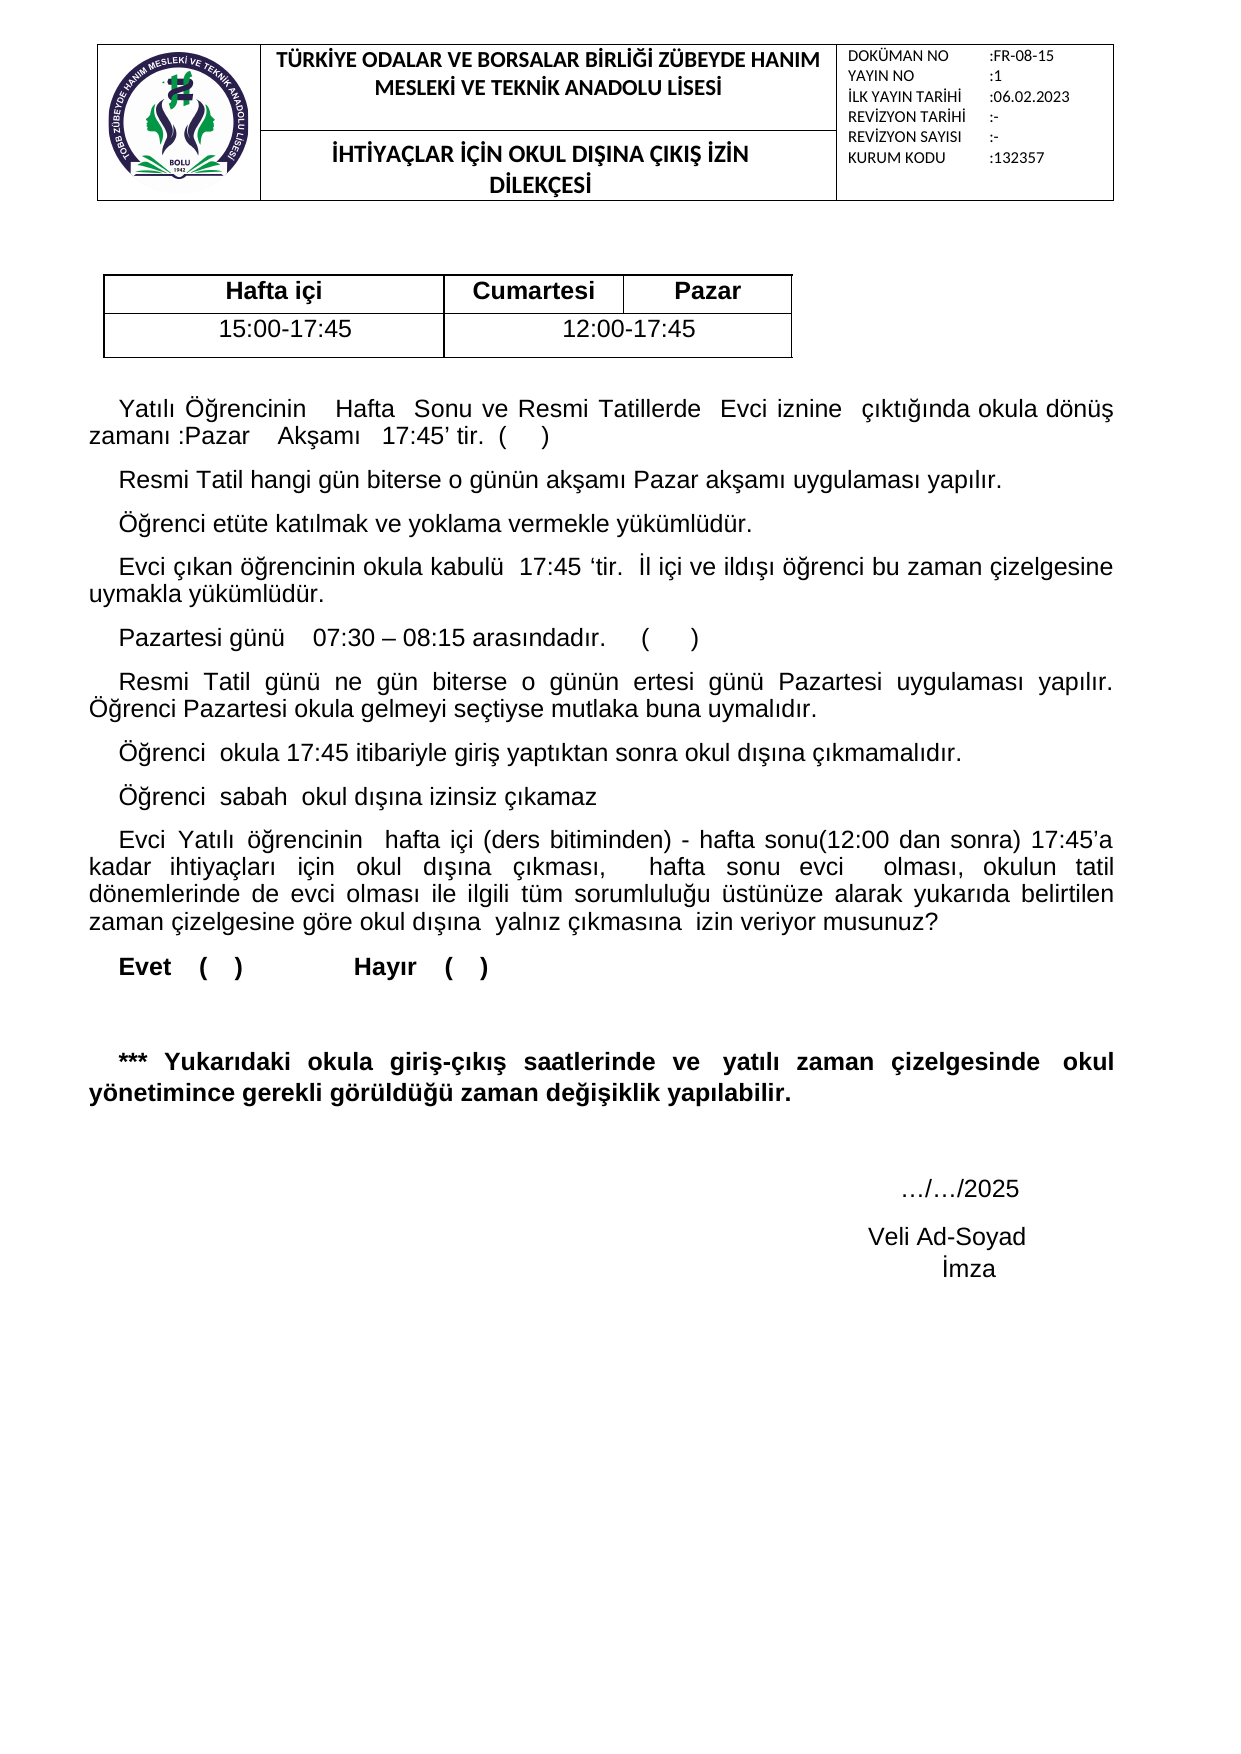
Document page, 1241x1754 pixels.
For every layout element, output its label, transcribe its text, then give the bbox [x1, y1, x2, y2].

picture [108, 52, 249, 193]
text İmza [89, 1254, 1114, 1282]
text Pazartesi günü 07:30 – 08:15 arasındadır. ( ) [89, 625, 1114, 652]
text Öğrenci okula 17:45 itibariyle giriş yaptıktan sonra okul dışına çıkmamalıdır. [89, 739, 1114, 767]
text Evet ( ) Hayır ( ) [89, 952, 1114, 981]
text Öğrenci sabah okul dışına izinsiz çıkamaz [89, 783, 1114, 810]
table_cell 15:00-17:45 [105, 314, 443, 357]
text Resmi Tatil hangi gün biterse o günün akşamı Pazar akşamı uygulaması yapılır. [89, 467, 1114, 494]
text …/…/2025 [89, 1174, 1114, 1203]
text *** Yukarıdaki okula giriş-çıkış saatlerinde ve yatılı zaman çizelgesinde okul yönetimince gerekli görüldüğü zaman değişiklik yapılabilir. [89, 1047, 1114, 1107]
text Veli Ad-Soyad [89, 1222, 1114, 1250]
table_header Cumartesi [445, 276, 623, 313]
table_header Hafta içi [105, 276, 443, 313]
table_cell 12:00-17:45 [445, 314, 791, 357]
table_header Pazar [624, 276, 791, 313]
text Evci Yatılı öğrencinin hafta içi (ders bitiminden) - hafta sonu(12:00 dan sonra) 17:45’a kadar ihtiyaçları için okul dışına çıkması, hafta sonu evci olması, okulun tatil dönemlerinde de evci olması ile ilgili tüm sorumluluğu üstünüze alarak yukarıda belirtilen zaman çizelgesine göre okul dışına yalnız çıkmasına izin veriyor musunuz? [89, 827, 1114, 935]
text Evci çıkan öğrencinin okula kabulü 17:45 ‘tir. İl içi ve ildışı öğrenci bu zaman çizelgesine uymakla yükümlüdür. [89, 554, 1114, 608]
text Resmi Tatil günü ne gün biterse o günün ertesi günü Pazartesi uygulaması yapılır. Öğrenci Pazartesi okula gelmeyi seçtiyse mutlaka buna uymalıdır. [89, 669, 1114, 723]
text Yatılı Öğrencinin Hafta Sonu ve Resmi Tatillerde Evci iznine çıktığında okula dönüş zamanı :Pazar Akşamı 17:45’ tir. ( ) [89, 396, 1114, 450]
text Öğrenci etüte katılmak ve yoklama vermekle yükümlüdür. [89, 510, 1114, 537]
